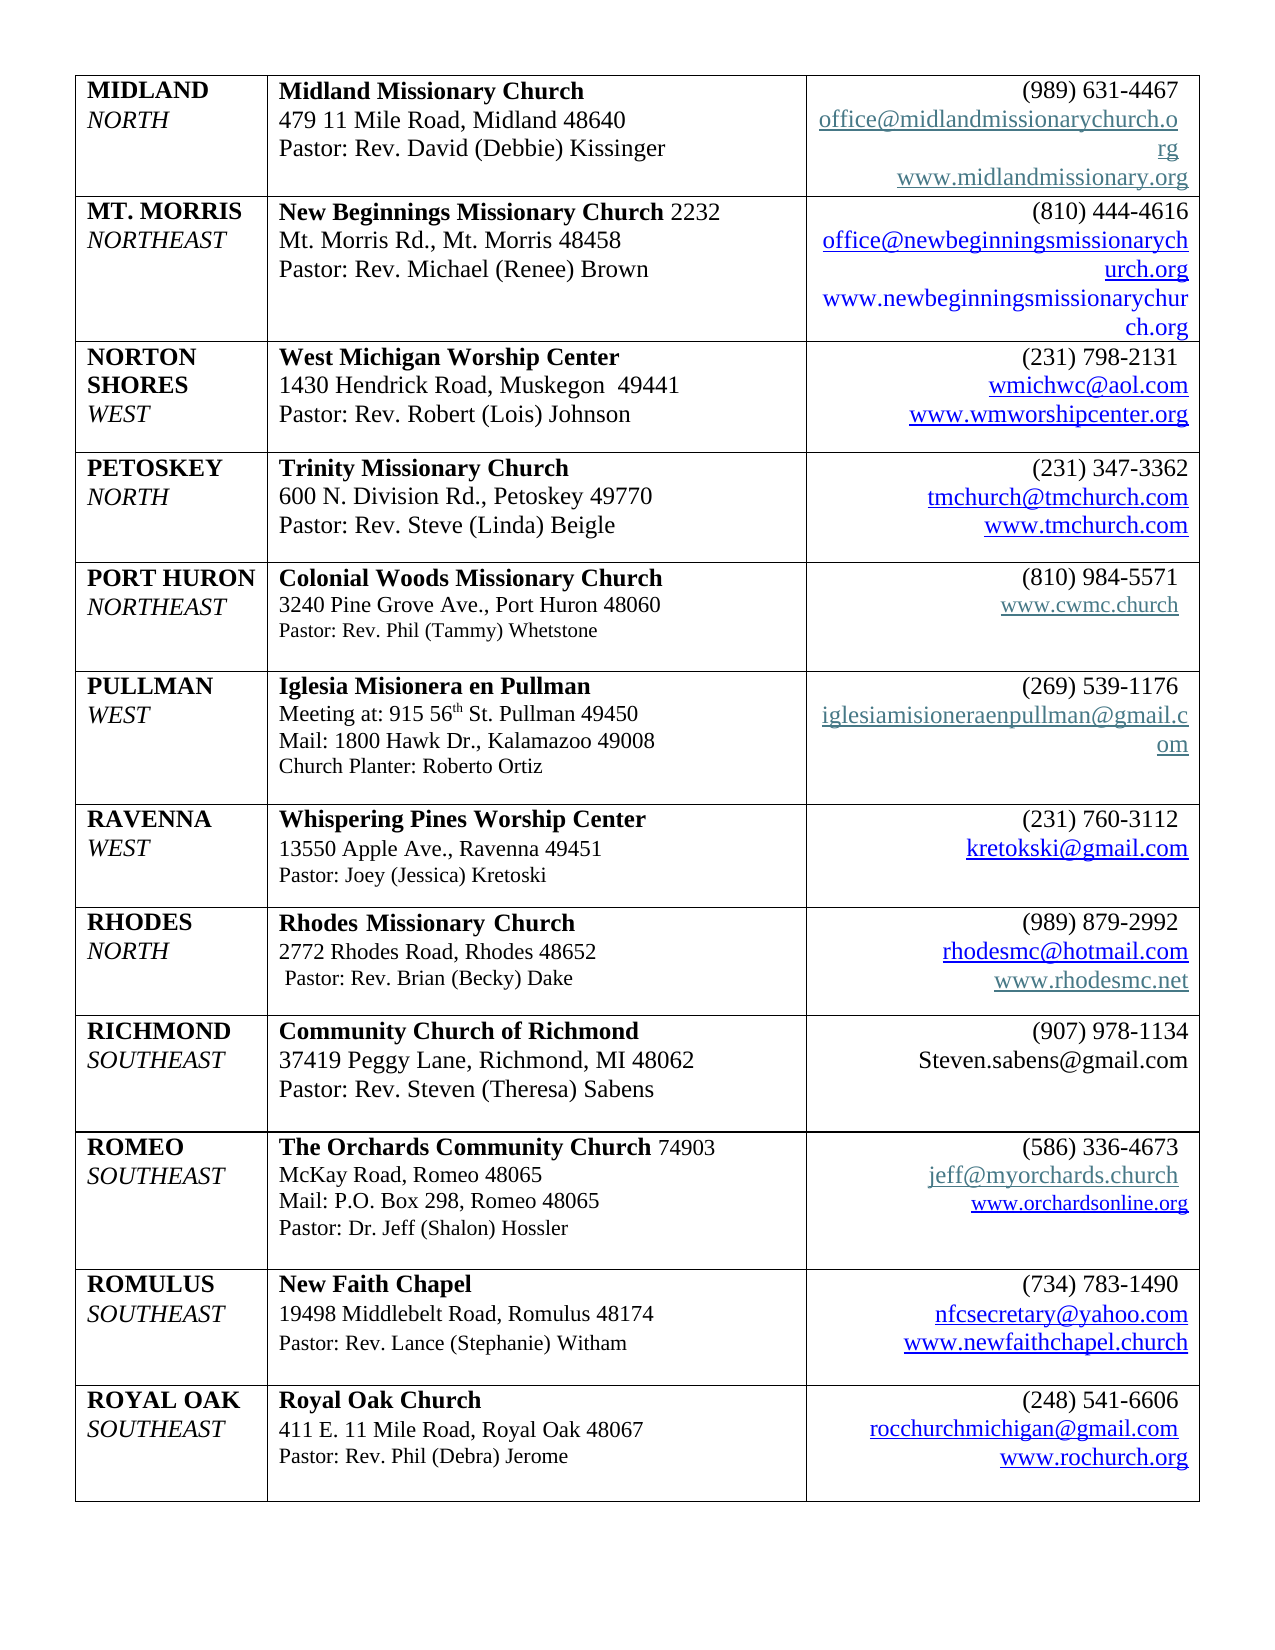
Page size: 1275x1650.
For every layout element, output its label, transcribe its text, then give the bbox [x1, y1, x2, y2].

table_cell Colonial Woods Missionary Church 3240 Pine Grove Ave., Port Huron 48060 Pastor: Rev. Phil (Tammy) Whetstone [268, 563, 806, 671]
table_cell ROMEO SOUTHEAST [76, 1133, 267, 1269]
table_cell Iglesia Misionera en Pullman Meeting at: 915 56th St. Pullman 49450 Mail: 1800 Hawk Dr., Kalamazoo 49008 Church Planter: Roberto Ortiz [268, 672, 806, 804]
table_cell New Faith Chapel 19498 Middlebelt Road, Romulus 48174 Pastor: Rev. Lance (Stephanie) Witham [268, 1270, 806, 1385]
table_cell Community Church of Richmond 37419 Peggy Lane, Richmond, MI 48062 Pastor: Rev. Steven (Theresa) Sabens [268, 1016, 806, 1131]
table_cell Midland Missionary Church 479 11 Mile Road, Midland 48640 Pastor: Rev. David (Debbie) Kissinger [268, 76, 806, 196]
table_cell (231) 798-2131 wmichwc@aol.com www.wmworshipcenter.org [807, 342, 1199, 452]
table_cell MT. MORRIS NORTHEAST [76, 197, 267, 341]
table_cell (269) 539-1176 iglesiamisioneraenpullman@gmail.com [807, 672, 1199, 804]
table_cell (907) 978-1134 Steven.sabens@gmail.com [807, 1016, 1199, 1131]
table_cell RAVENNA WEST [76, 805, 267, 907]
table_cell PETOSKEY NORTH [76, 453, 267, 562]
table_cell (231) 760-3112 kretokski@gmail.com [807, 805, 1199, 907]
table_cell New Beginnings Missionary Church 2232 Mt. Morris Rd., Mt. Morris 48458 Pastor: Rev. Michael (Renee) Brown [268, 197, 806, 341]
table_cell MIDLAND NORTH [76, 76, 267, 196]
table_cell (989) 631-4467 office@midlandmissionarychurch.org www.midlandmissionary.org [807, 76, 1199, 196]
table_cell Royal Oak Church 411 E. 11 Mile Road, Royal Oak 48067 Pastor: Rev. Phil (Debra) Jerome [268, 1386, 806, 1501]
table_cell Trinity Missionary Church 600 N. Division Rd., Petoskey 49770 Pastor: Rev. Steve (Linda) Beigle [268, 453, 806, 562]
table_cell Rhodes Missionary Church 2772 Rhodes Road, Rhodes 48652 Pastor: Rev. Brian (Becky) Dake [268, 908, 806, 1015]
table_cell (810) 444-4616 office@newbeginningsmissionarychurch.org www.newbeginningsmissionarychurch.org [807, 197, 1199, 341]
table_cell (586) 336-4673 jeff@myorchards.church www.orchardsonline.org [807, 1133, 1199, 1269]
table_cell (810) 984-5571 www.cwmc.church [807, 563, 1199, 671]
table_cell The Orchards Community Church 74903 McKay Road, Romeo 48065 Mail: P.O. Box 298, Romeo 48065 Pastor: Dr. Jeff (Shalon) Hossler [268, 1133, 806, 1269]
table_cell (248) 541-6606 rocchurchmichigan@gmail.com www.rochurch.org [807, 1386, 1199, 1501]
table_cell West Michigan Worship Center 1430 Hendrick Road, Muskegon 49441 Pastor: Rev. Robert (Lois) Johnson [268, 342, 806, 452]
table_cell NORTON SHORES WEST [76, 342, 267, 452]
table_cell ROMULUS SOUTHEAST [76, 1270, 267, 1385]
table_cell ROYAL OAK SOUTHEAST [76, 1386, 267, 1501]
table_cell PORT HURON NORTHEAST [76, 563, 267, 671]
table_cell RICHMOND SOUTHEAST [76, 1016, 267, 1131]
table_cell (989) 879-2992 rhodesmc@hotmail.com www.rhodesmc.net [807, 908, 1199, 1015]
table_cell Whispering Pines Worship Center 13550 Apple Ave., Ravenna 49451 Pastor: Joey (Jessica) Kretoski [268, 805, 806, 907]
table_cell RHODES NORTH [76, 908, 267, 1015]
table_cell (231) 347-3362 tmchurch@tmchurch.com www.tmchurch.com [807, 453, 1199, 562]
table_cell PULLMAN WEST [76, 672, 267, 804]
table_cell (734) 783-1490 nfcsecretary@yahoo.com www.newfaithchapel.church [807, 1270, 1199, 1385]
